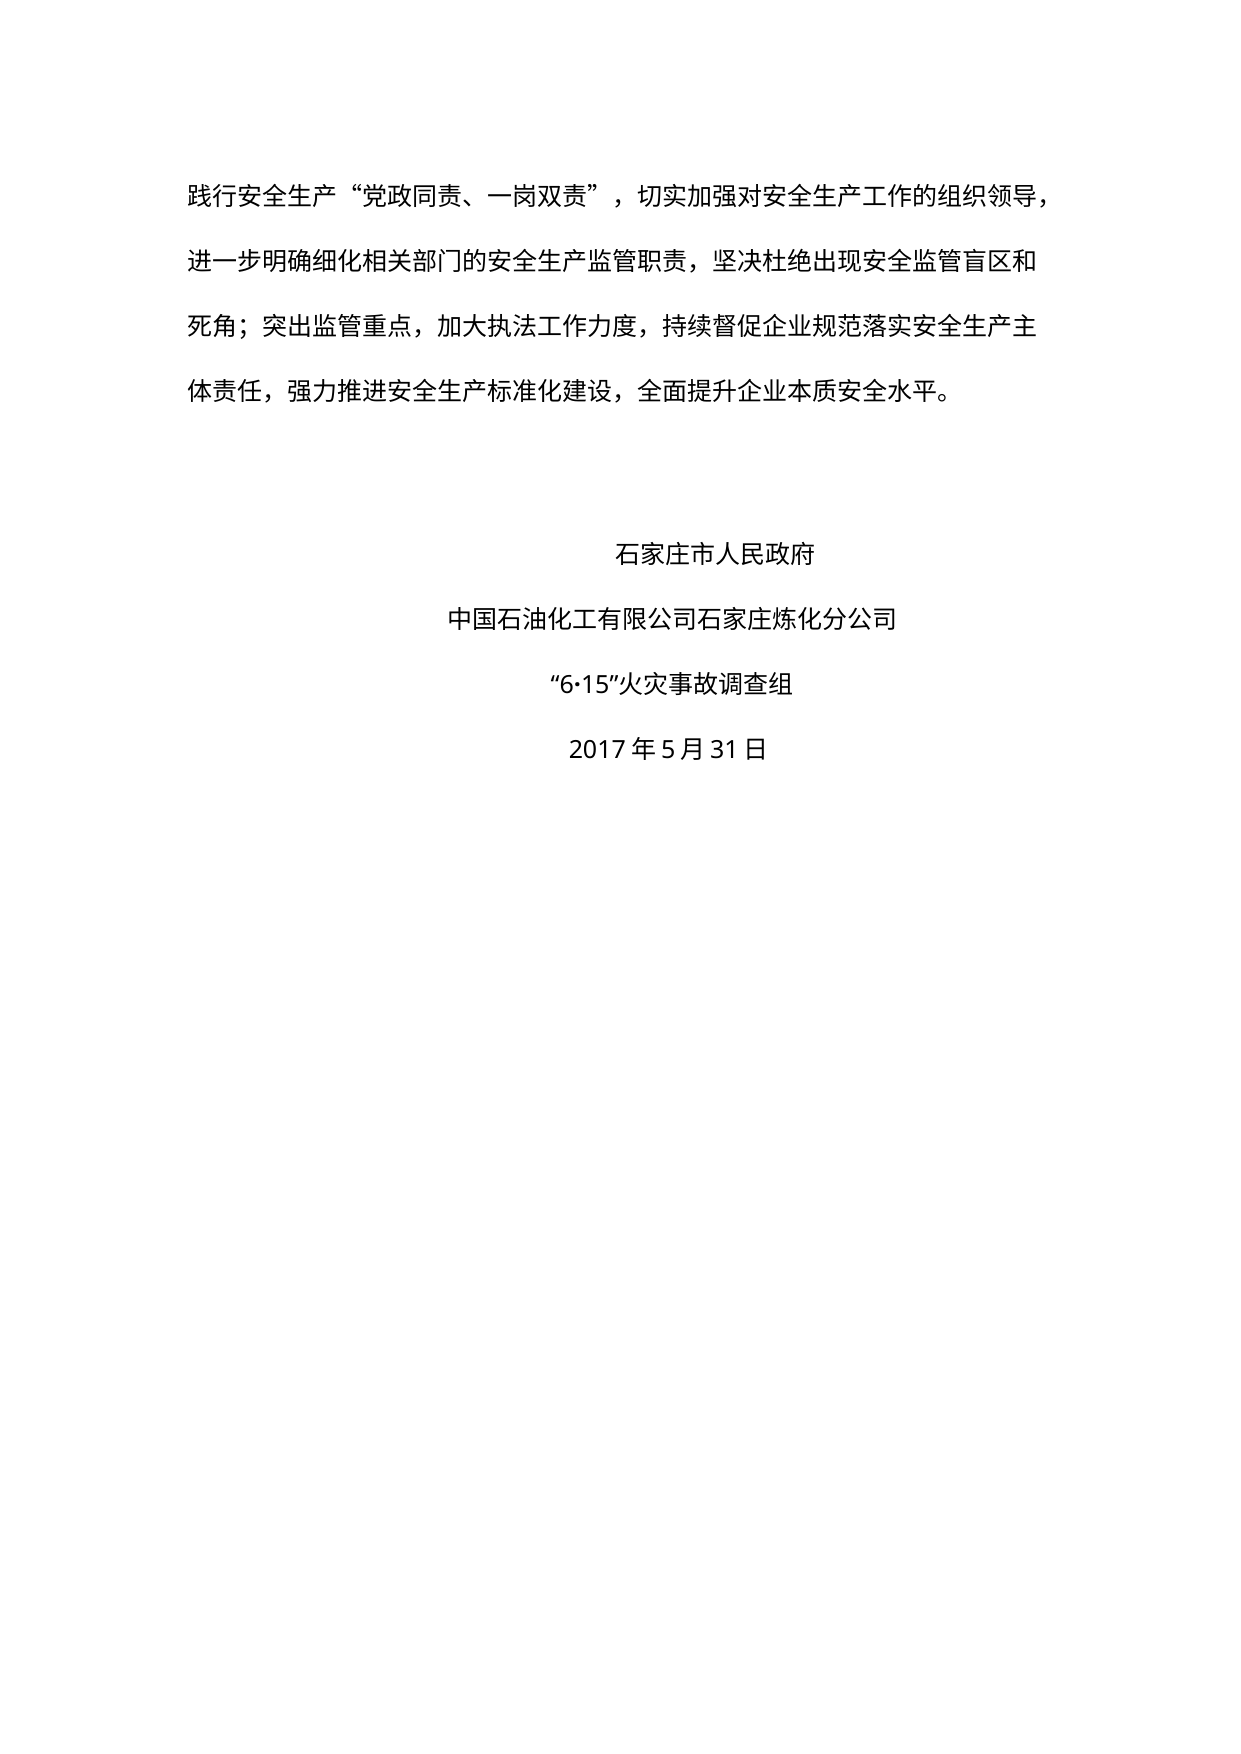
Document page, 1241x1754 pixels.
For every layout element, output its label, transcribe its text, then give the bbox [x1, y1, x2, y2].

text “6·15”火灾事故调查组 [187, 650, 1053, 715]
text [187, 162, 1053, 422]
text 石家庄市人民政府 [187, 520, 1053, 585]
text 中国石油化工有限公司石家庄炼化分公司 [187, 585, 1053, 650]
text 2017年5月31日 [187, 715, 1053, 780]
